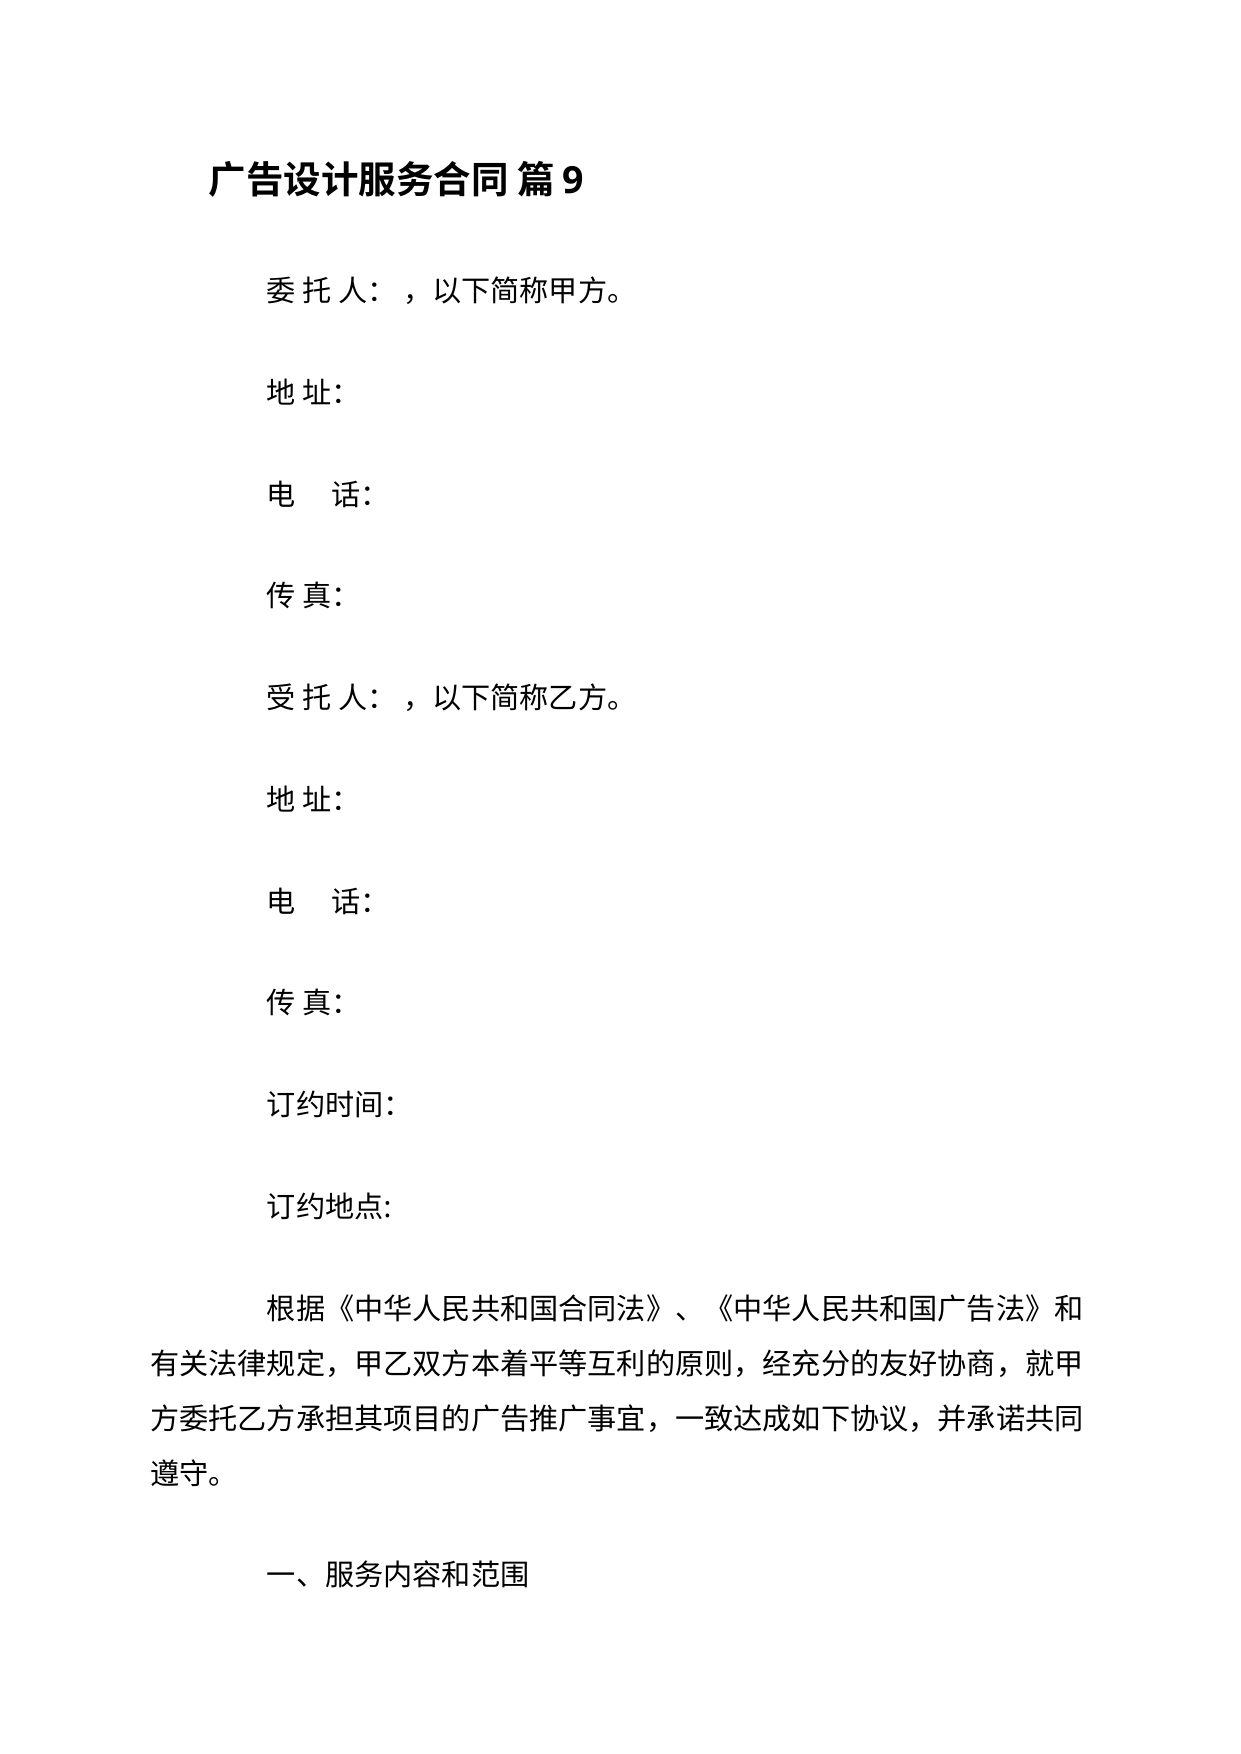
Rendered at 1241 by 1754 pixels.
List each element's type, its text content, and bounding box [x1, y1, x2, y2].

text 订约时间： [150, 1082, 1090, 1124]
text 地 址： [150, 776, 1090, 819]
text 电 话： [150, 878, 1090, 921]
text 广告设计服务合同 篇9 [150, 150, 1090, 204]
text 一、服务内容和范围 [150, 1552, 1090, 1594]
text 传 真： [150, 573, 1090, 615]
text 电 话： [150, 471, 1090, 513]
text 委 托 人： ，以下简称甲方。 [150, 268, 1090, 310]
text 根据《中华人民共和国合同法》、《中华人民共和国广告法》和有关法律规定，甲乙双方本着平等互利的原则，经充分的友好协商，就甲方委托乙方承担其项目的广告推广事宜，一致达成如下协议，并承诺共同遵守。 [150, 1286, 1090, 1492]
text 地 址： [150, 369, 1090, 412]
text 订约地点: [150, 1183, 1090, 1226]
text 受 托 人： ，以下简称乙方。 [150, 675, 1090, 717]
text 传 真： [150, 980, 1090, 1022]
